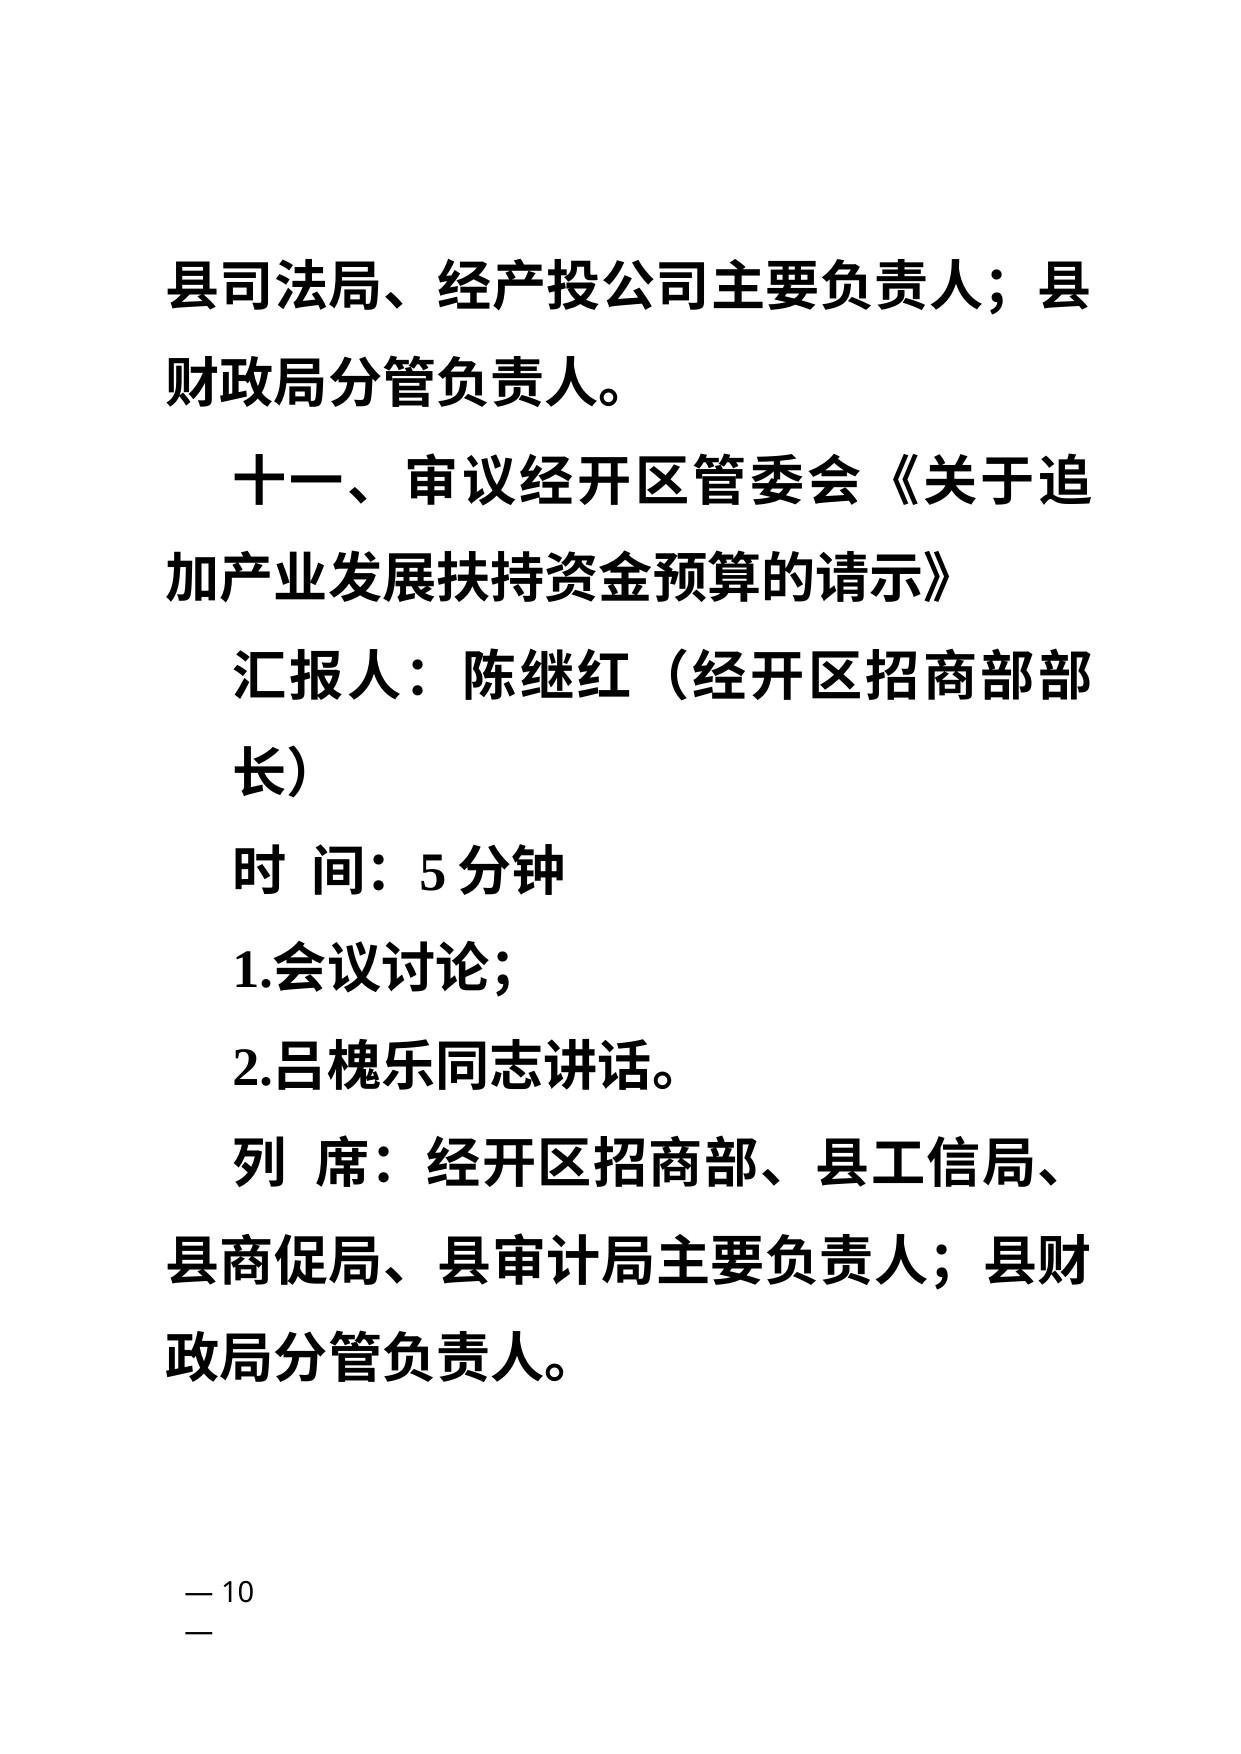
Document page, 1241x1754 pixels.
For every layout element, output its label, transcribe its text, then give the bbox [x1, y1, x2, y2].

text 汇报人：陈继红（经开区招商部部长） [232, 623, 1093, 818]
text 2.吕槐乐同志讲话。 [165, 1013, 1093, 1110]
text 十一、审议经开区管委会《关于追加产业发展扶持资金预算的请示》 [165, 428, 1093, 623]
text 1.会议讨论； [165, 915, 1093, 1013]
text 列 席：经开区招商部、县工信局、县商促局、县审计局主要负责人；县财政局分管负责人。 [165, 1110, 1093, 1403]
text 时 间：5分钟 [165, 818, 1093, 915]
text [165, 233, 1093, 428]
